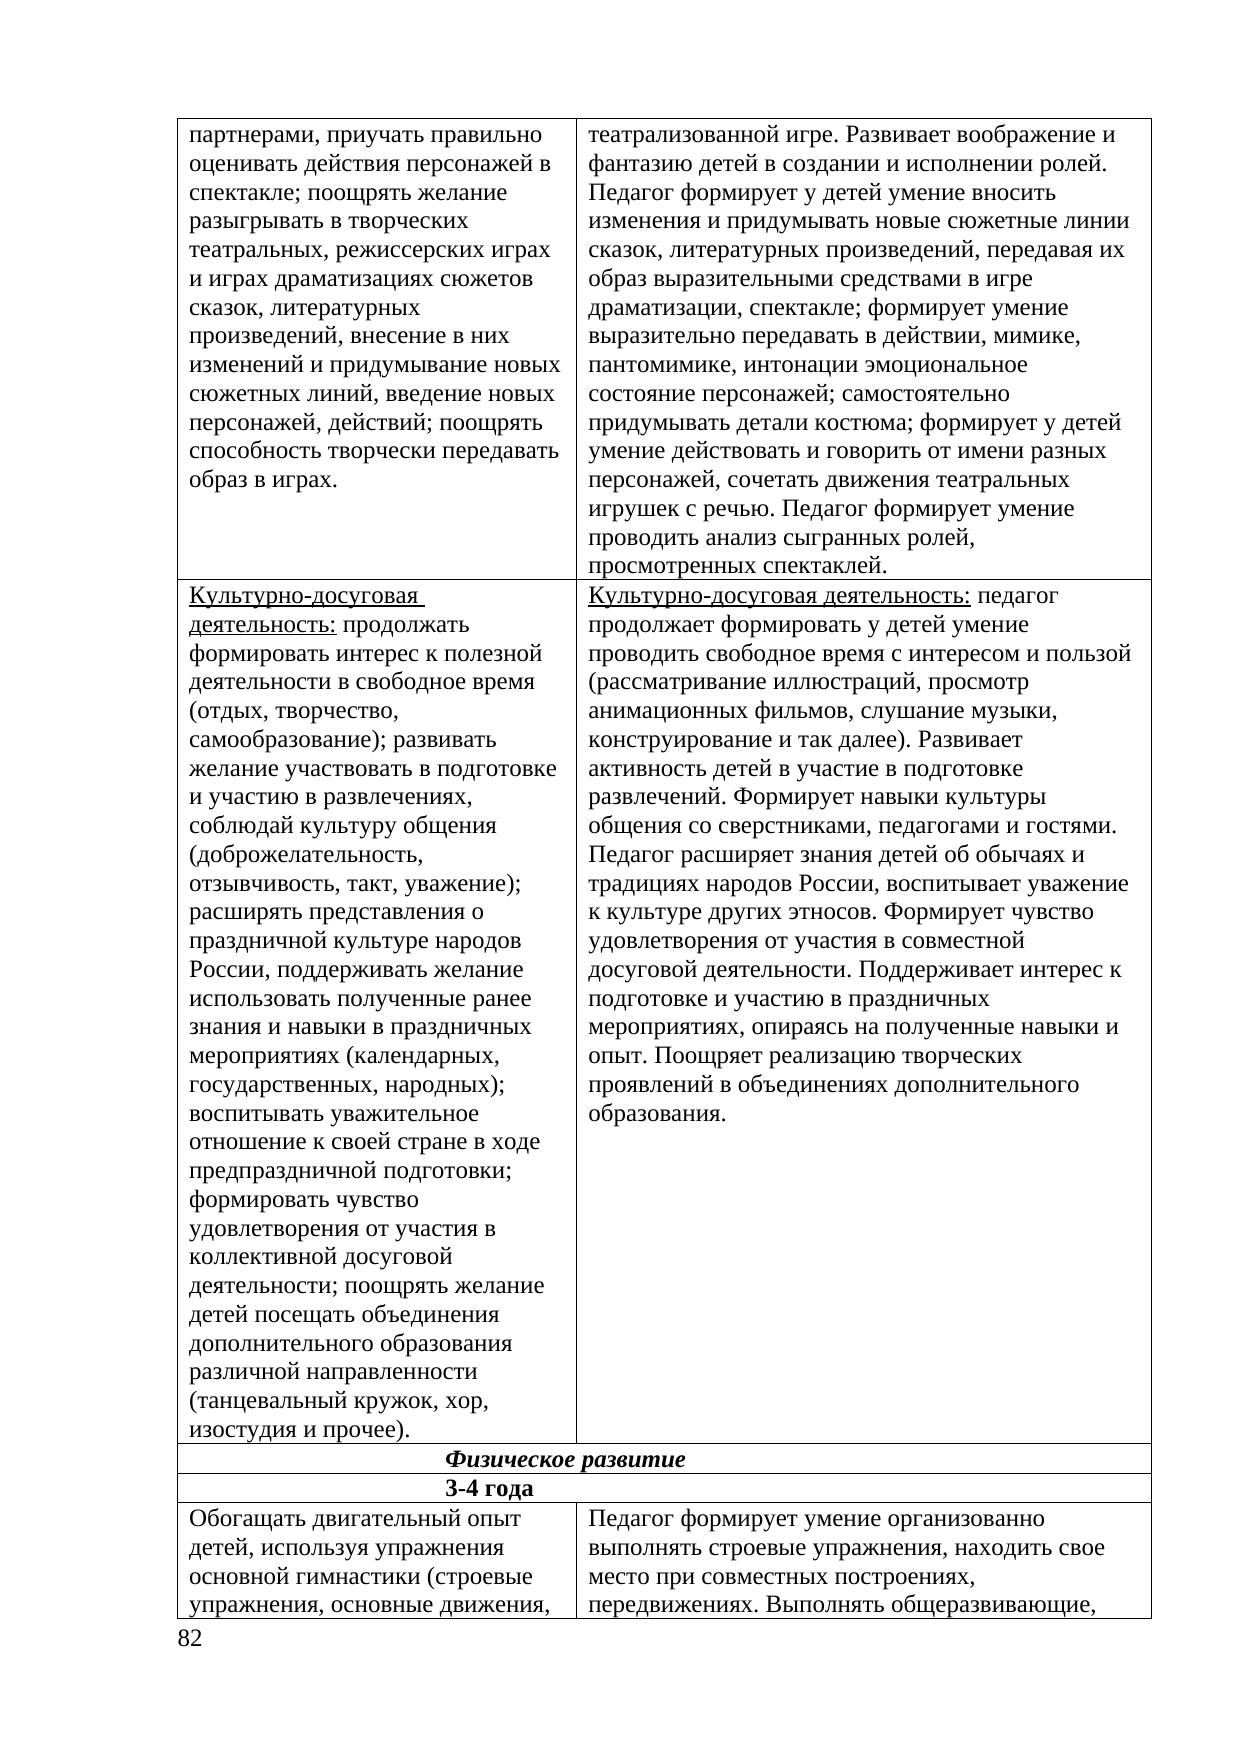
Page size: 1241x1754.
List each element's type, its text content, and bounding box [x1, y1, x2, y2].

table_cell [178, 1503, 576, 1618]
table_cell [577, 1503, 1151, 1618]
table_cell 3-4 года [178, 1474, 1151, 1502]
table_cell Культурно-досуговая деятельность: педагог продолжает формировать у детей умение проводить свободное время с интересом и пользой (рассматривание иллюстраций, просмотр анимационных фильмов, слушание музыки, конструирование и так далее). Развивает активность детей в участие в подготовке развлечений. Формирует навыки культуры общения со сверстниками, педагогами и гостями. Педагог расширяет знания детей об обычаях и традициях народов России, воспитывает уважение к культуре других этносов. Формирует чувство удовлетворения от участия в совместной досуговой деятельности. Поддерживает интерес к подготовке и участию в праздничных мероприятиях, опираясь на полученные навыки и опыт. Поощряет реализацию творческих проявлений в объединениях дополнительного образования. [577, 580, 1151, 1443]
table_cell Культурно-досуговая деятельность: продолжать формировать интерес к полезной деятельности в свободное время (отдых, творчество, самообразование); развивать желание участвовать в подготовке и участию в развлечениях, соблюдай культуру общения (доброжелательность, отзывчивость, такт, уважение); расширять представления о праздничной культуре народов России, поддерживать желание использовать полученные ранее знания и навыки в праздничных мероприятиях (календарных, государственных, народных); воспитывать уважительное отношение к своей стране в ходе предпраздничной подготовки; формировать чувство удовлетворения от участия в коллективной досуговой деятельности; поощрять желание детей посещать объединения дополнительного образования различной направленности (танцевальный кружок, хор, изостудия и прочее). [178, 580, 576, 1443]
table_cell Физическое развитие [178, 1444, 1151, 1472]
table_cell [178, 119, 576, 579]
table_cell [577, 119, 1151, 579]
